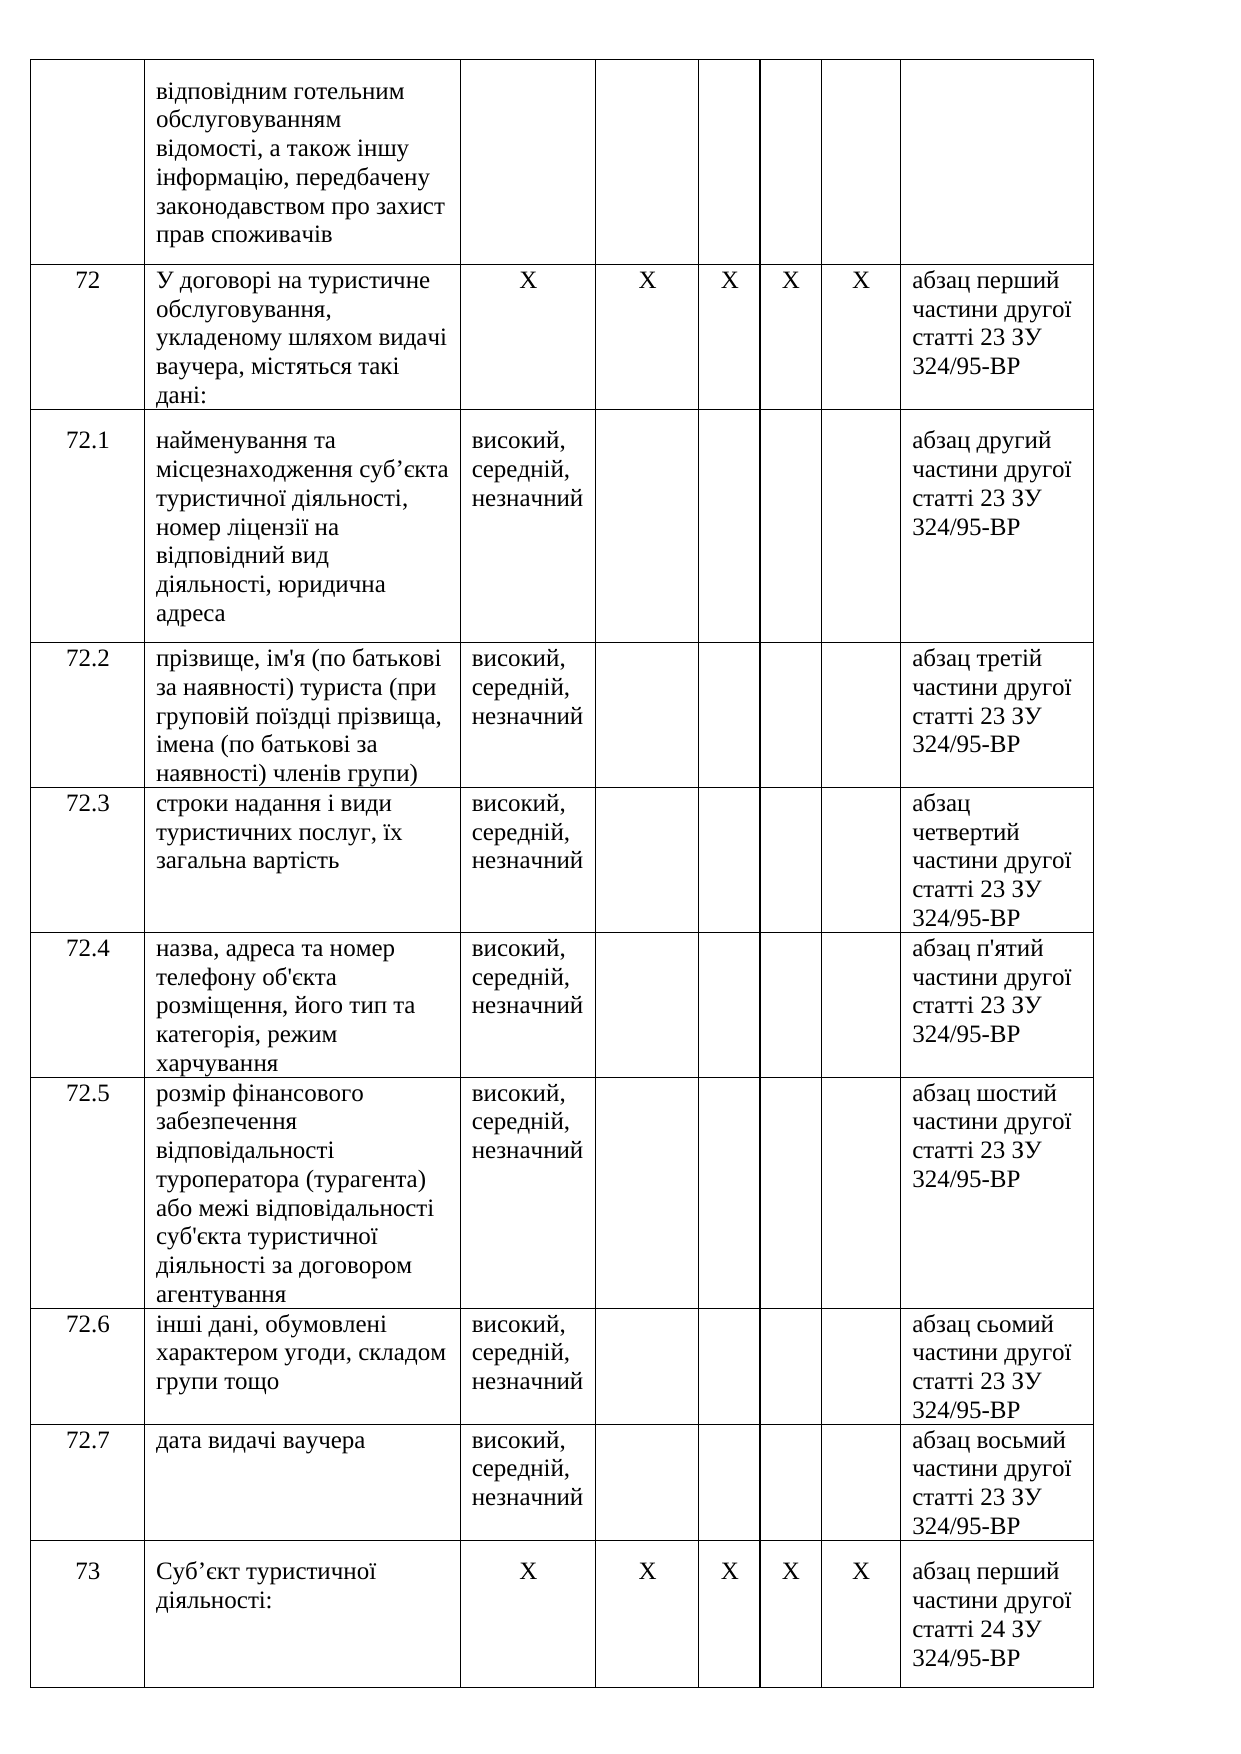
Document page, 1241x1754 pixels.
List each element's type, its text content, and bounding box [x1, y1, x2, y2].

table_cell [596, 1309, 698, 1424]
table_cell абзац восьмий частини другої статті 23 ЗУ 324/95-ВР [901, 1425, 1093, 1540]
table_cell [761, 1425, 821, 1540]
table_cell дата видачі ваучера [145, 1425, 460, 1540]
table_cell абзац перший частини другої статті 23 ЗУ 324/95-ВР [901, 265, 1093, 409]
table_cell [699, 1078, 759, 1308]
table_cell Х [822, 265, 900, 409]
table_cell абзац сьомий частини другої статті 23 ЗУ 324/95-ВР [901, 1309, 1093, 1424]
table_cell [699, 1309, 759, 1424]
table_cell Х [761, 265, 821, 409]
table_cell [901, 60, 1093, 264]
table_cell абзац четвертий частини другої статті 23 ЗУ 324/95-ВР [901, 788, 1093, 932]
table_cell 71 [31, 60, 144, 264]
table_cell [761, 1309, 821, 1424]
table_cell [761, 788, 821, 932]
table_cell [596, 1078, 698, 1308]
table_cell [761, 933, 821, 1077]
table_cell [761, 60, 821, 264]
table_cell [596, 410, 698, 642]
table_cell 72.6 [31, 1309, 144, 1424]
table_cell високий, середній, незначний [461, 410, 595, 642]
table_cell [145, 60, 460, 264]
table_cell Х [699, 1541, 759, 1687]
table_cell 72 [31, 265, 144, 409]
table_cell Х [822, 1541, 900, 1687]
table_cell [596, 643, 698, 787]
table_cell інші дані, обумовлені характером угоди, складом групи тощо [145, 1309, 460, 1424]
table_cell високий, середній, незначний [461, 1425, 595, 1540]
table_cell високий, середній, незначний [461, 788, 595, 932]
table_cell абзац шостий частини другої статті 23 ЗУ 324/95-ВР [901, 1078, 1093, 1308]
table_cell [822, 788, 900, 932]
table_cell Х [461, 265, 595, 409]
table_cell 72.5 [31, 1078, 144, 1308]
table_cell [699, 60, 759, 264]
table_cell [699, 410, 759, 642]
table_cell Х [461, 1541, 595, 1687]
table_cell Х [596, 265, 698, 409]
table_cell У договорі на туристичне обслуговування, укладеному шляхом видачі ваучера, містяться такі дані: [145, 265, 460, 409]
table_cell розмір фінансового забезпечення відповідальності туроператора (турагента) або межі відповідальності суб'єкта туристичної діяльності за договором агентування [145, 1078, 460, 1308]
table_cell Х [596, 1541, 698, 1687]
table_cell [699, 643, 759, 787]
table_cell [699, 933, 759, 1077]
table_cell [822, 1309, 900, 1424]
table_cell Х [761, 1541, 821, 1687]
table_cell назва, адреса та номер телефону об'єкта розміщення, його тип та категорія, режим харчування [145, 933, 460, 1077]
table_cell [822, 410, 900, 642]
table_cell високий, середній, незначний [461, 643, 595, 787]
table_cell абзац перший частини другої статті 24 ЗУ 324/95-ВР [901, 1541, 1093, 1687]
table_cell Х [699, 265, 759, 409]
table_cell [596, 1425, 698, 1540]
table_cell [761, 410, 821, 642]
table_cell абзац третій частини другої статті 23 ЗУ 324/95-ВР [901, 643, 1093, 787]
table_cell [822, 933, 900, 1077]
table_cell високий, середній, незначний [461, 1078, 595, 1308]
table_cell Суб’єкт туристичної діяльності: [145, 1541, 460, 1687]
table_cell 72.2 [31, 643, 144, 787]
table_cell строки надання і види туристичних послуг, їх загальна вартість [145, 788, 460, 932]
table_cell абзац другий частини другої статті 23 ЗУ 324/95-ВР [901, 410, 1093, 642]
table_cell 72.7 [31, 1425, 144, 1540]
table_cell 73 [31, 1541, 144, 1687]
table_cell 72.1 [31, 410, 144, 642]
table_cell [699, 1425, 759, 1540]
table_cell високий, середній, незначний [461, 1309, 595, 1424]
table_cell [822, 1425, 900, 1540]
table_cell [822, 1078, 900, 1308]
table_cell 72.3 [31, 788, 144, 932]
table_cell [822, 643, 900, 787]
table_cell [822, 60, 900, 264]
table_cell [596, 933, 698, 1077]
table_cell [596, 60, 698, 264]
table_cell прізвище, ім'я (по батькові за наявності) туриста (при груповій поїздці прізвища, імена (по батькові за наявності) членів групи) [145, 643, 460, 787]
table_cell [596, 788, 698, 932]
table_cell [461, 60, 595, 264]
table_cell [761, 643, 821, 787]
table_cell високий, середній, незначний [461, 933, 595, 1077]
table_cell [699, 788, 759, 932]
table_cell абзац п'ятий частини другої статті 23 ЗУ 324/95-ВР [901, 933, 1093, 1077]
table_cell 72.4 [31, 933, 144, 1077]
table_cell найменування та місцезнаходження суб’єкта туристичної діяльності, номер ліцензії на відповідний вид діяльності, юридична адреса [145, 410, 460, 642]
table_cell [761, 1078, 821, 1308]
